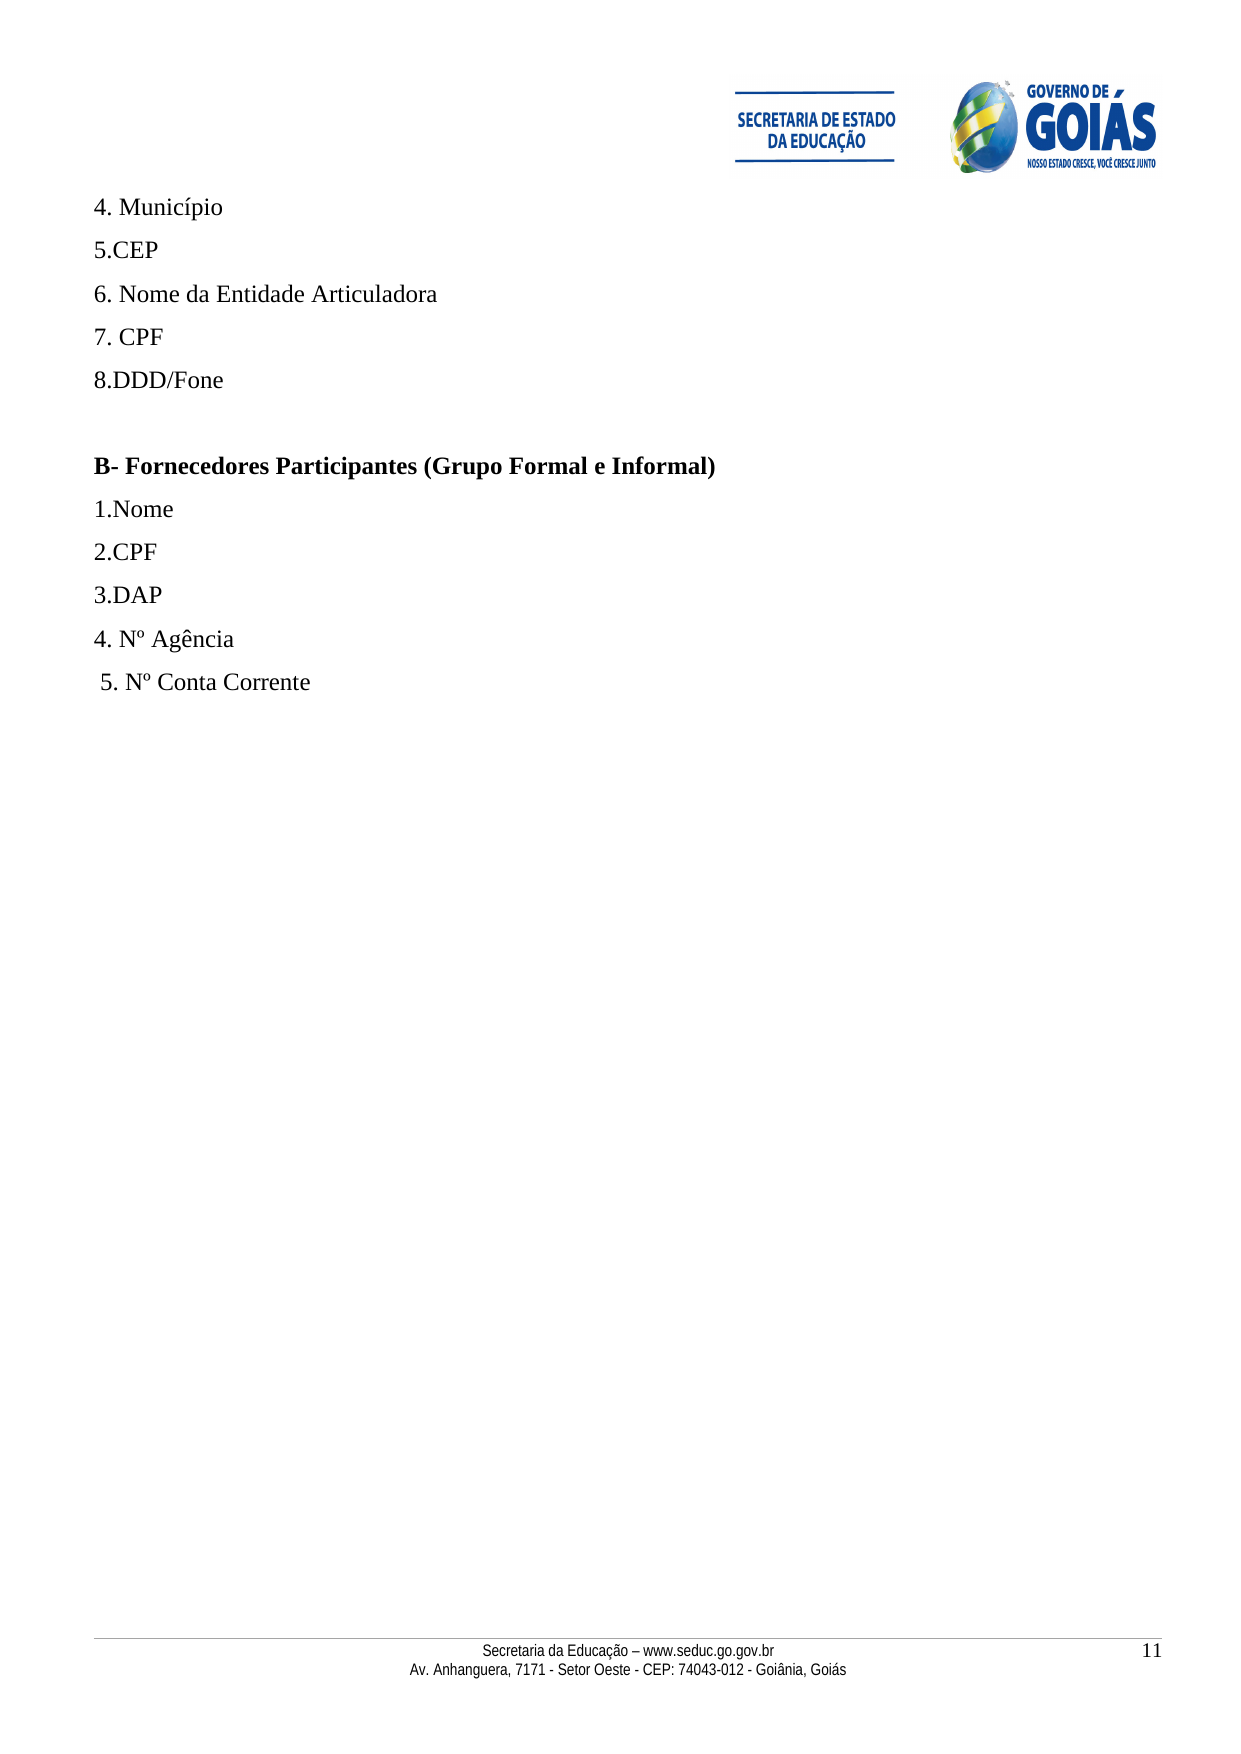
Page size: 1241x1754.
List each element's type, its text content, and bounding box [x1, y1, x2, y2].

text 4. Nº Agência [94, 624, 1162, 652]
text 5.CEP [94, 236, 1162, 264]
picture [729, 74, 1163, 179]
text 3.DAP [94, 581, 1162, 609]
text 1.Nome [94, 494, 1162, 523]
text 7. CPF [94, 322, 1162, 351]
text 5. Nº Conta Corrente [94, 667, 1162, 696]
text 6. Nome da Entidade Articuladora [94, 279, 1162, 307]
text B- Fornecedores Participantes (Grupo Formal e Informal) [94, 451, 1162, 480]
text 8.DDD/Fone [94, 365, 1162, 394]
text 2.CPF [94, 537, 1162, 566]
text 4. Município [94, 192, 1162, 221]
